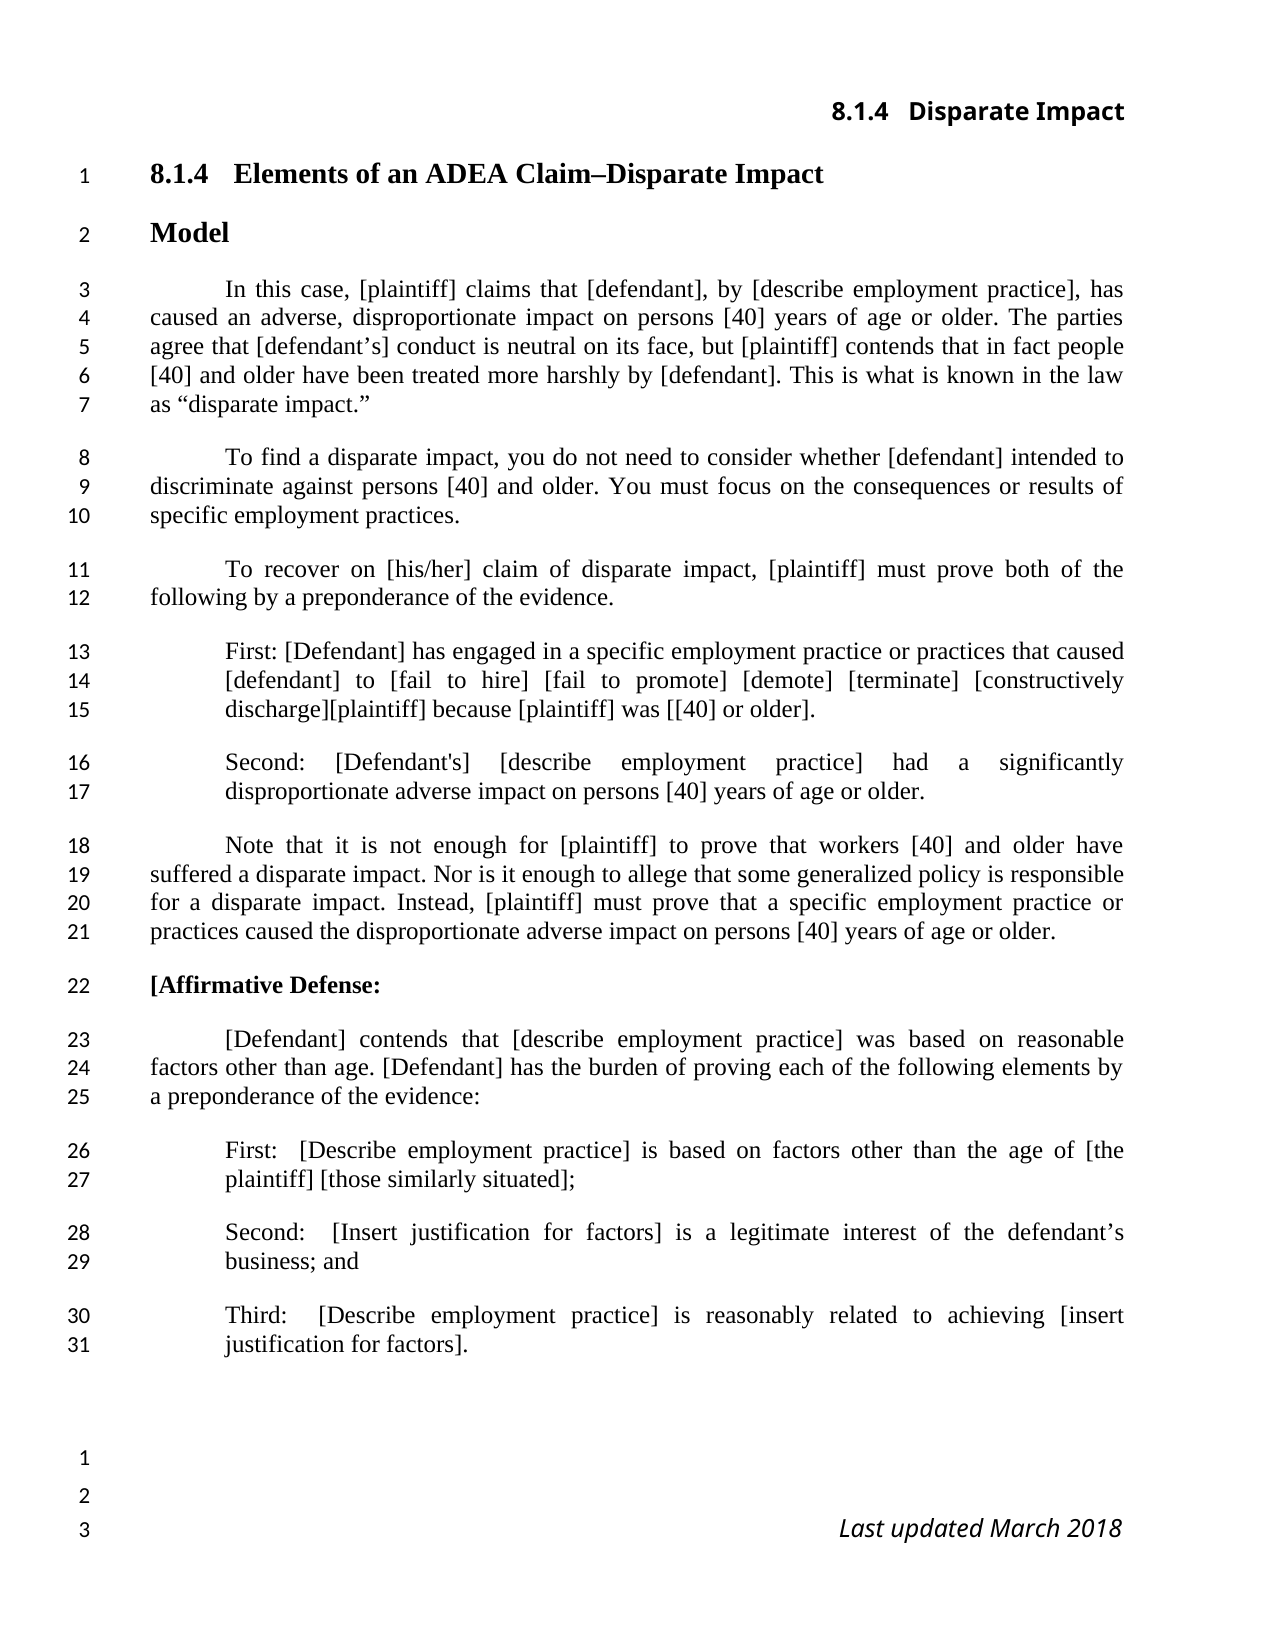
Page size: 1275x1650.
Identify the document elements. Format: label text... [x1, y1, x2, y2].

text Note that it is not enough for [plaintiff] to prove that workers [40] and older have suffered a disparate impact. Nor is it enough to allege that some generalized policy is responsible for a disparate impact. Instead, [plaintiff] must prove that a specific employment practice or practices caused the disproportionate adverse impact on persons [40] years of age or older. [150, 830, 1125, 945]
text Second: [Insert justification for factors] is a legitimate interest of the defendant’s business; and [225, 1217, 1125, 1275]
text In this case, [plaintiff] claims that [defendant], by [describe employment practice], has caused an adverse, disproportionate impact on persons [40] years of age or older. The parties agree that [defendant’s] conduct is neutral on its face, but [plaintiff] contends that in fact people [40] and older have been treated more harshly by [defendant]. This is what is known in the law as “disparate impact.” [150, 274, 1125, 417]
text Third: [Describe employment practice] is reasonably related to achieving [insert justification for factors]. [225, 1300, 1125, 1357]
text Model [150, 215, 1125, 249]
text First: [Defendant] has engaged in a specific employment practice or practices that caused [defendant] to [fail to hire] [fail to promote] [demote] [terminate] [constructively discharge][plaintiff] because [plaintiff] was [[40] or older]. [225, 636, 1125, 722]
text [Affirmative Defense: [150, 970, 1125, 999]
text First: [Describe employment practice] is based on factors other than the age of [the plaintiff] [those similarly situated]; [225, 1135, 1125, 1192]
text Second: [Defendant's] [describe employment practice] had a significantly disproportionate adverse impact on persons [40] years of age or older. [225, 747, 1125, 805]
text 8.1.4 Elements of an ADEA Claim–Disparate Impact [150, 157, 1125, 190]
text To find a disparate impact, you do not need to consider whether [defendant] intended to discriminate against persons [40] and older. You must focus on the consequences or results of specific employment practices. [150, 442, 1125, 529]
text To recover on [his/her] claim of disparate impact, [plaintiff] must prove both of the following by a preponderance of the evidence. [150, 554, 1125, 611]
text [Defendant] contends that [describe employment practice] was based on reasonable factors other than age. [Defendant] has the burden of proving each of the following elements by a preponderance of the evidence: [150, 1024, 1125, 1110]
